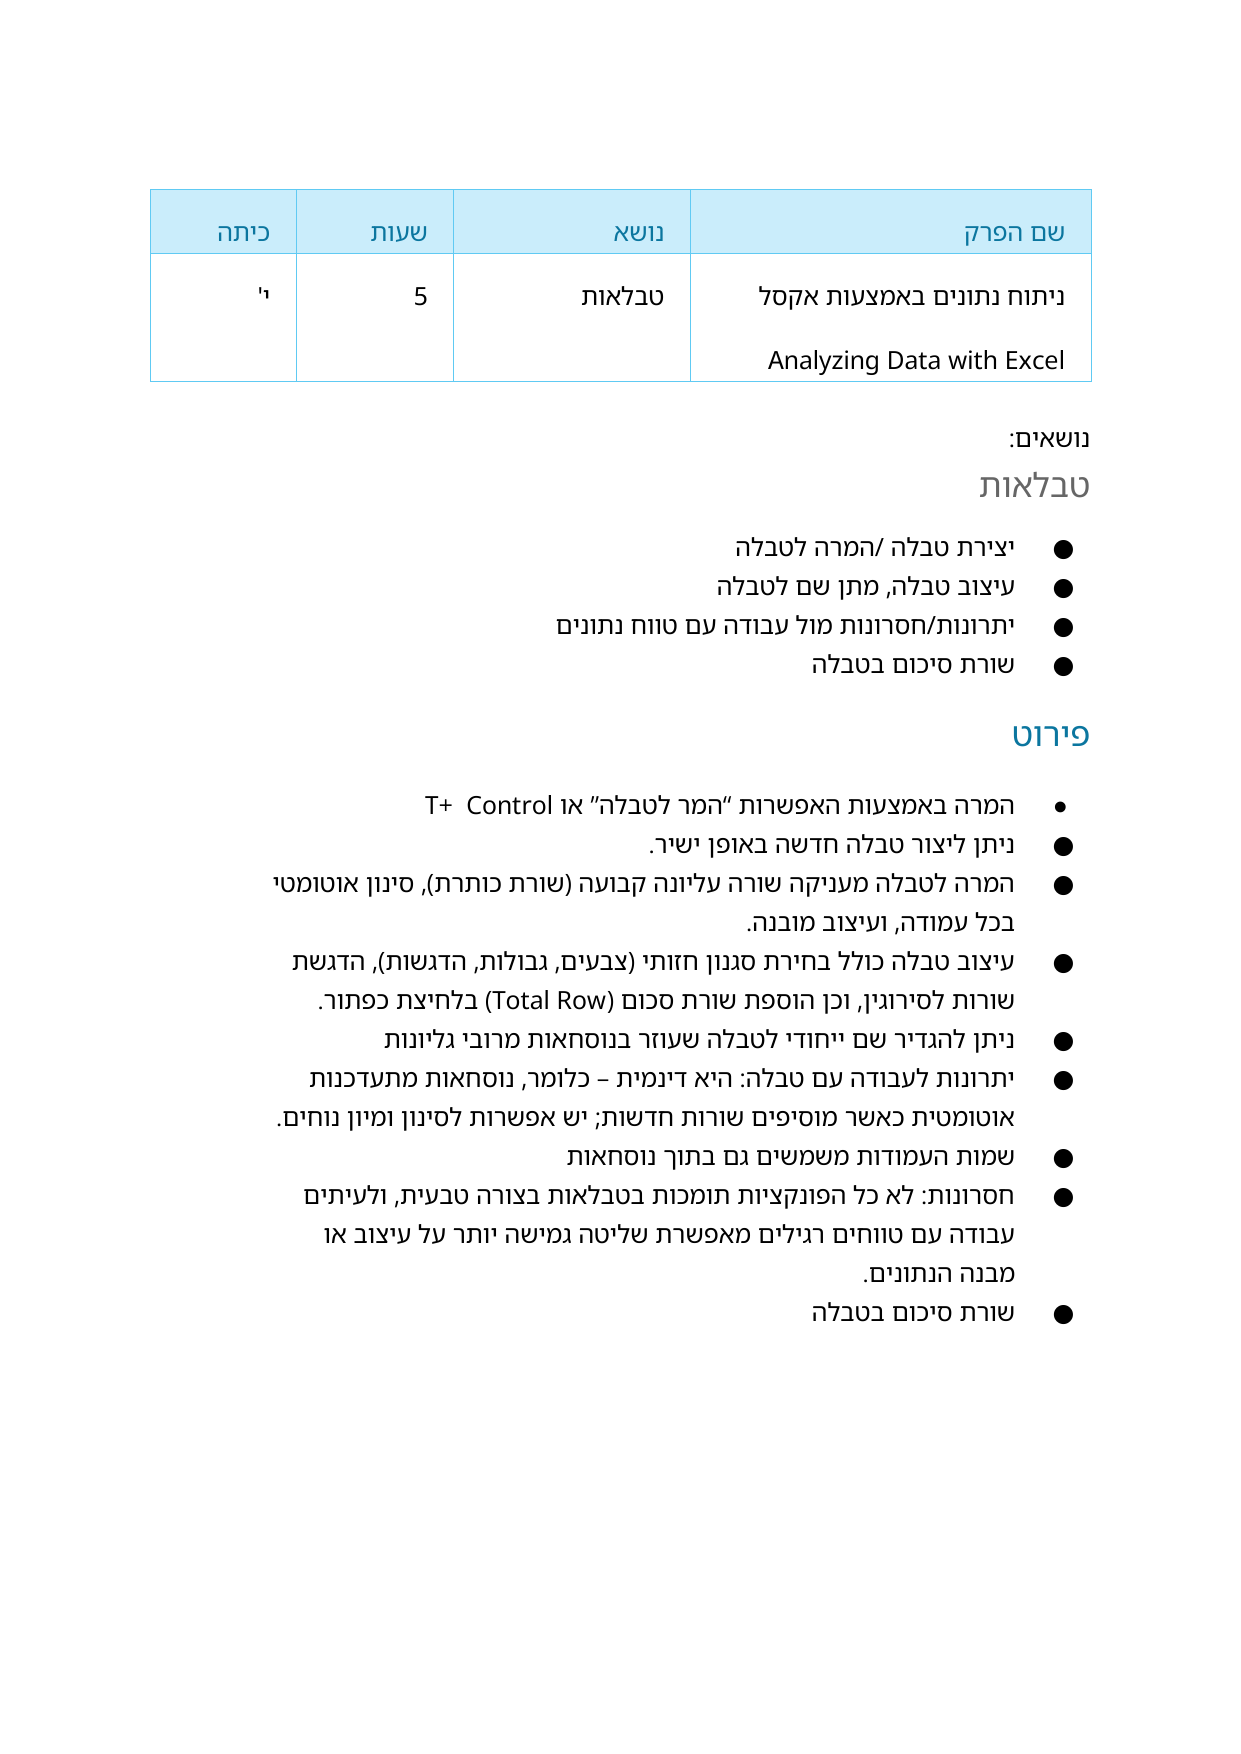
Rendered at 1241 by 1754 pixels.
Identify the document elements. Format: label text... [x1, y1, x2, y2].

table_cell טבלאות [454, 254, 690, 381]
list עיצוב טבלה, מתן שם לטבלה [246, 569, 1053, 603]
list המרה באמצעות האפשרות “המר לטבלה” או T+ Control [264, 788, 1053, 822]
list שמות העמודות משמשים גם בתוך נוסחאות [264, 1139, 1053, 1173]
list ניתן להגדיר שם ייחודי לטבלה שעוזר בנוסחאות מרובי גליונות [264, 1022, 1053, 1056]
table_header שם הפרק [691, 190, 1091, 253]
table_cell י' [151, 254, 296, 381]
list ניתן ליצור טבלה חדשה באופן ישיר. [264, 827, 1053, 861]
text נושאים: טבלאות [189, 382, 1090, 507]
table_header שעות [297, 190, 453, 253]
table_header כיתה [151, 190, 296, 253]
list עיצוב טבלה כולל בחירת סגנון חזותי (צבעים, גבולות, הדגשות), הדגשת שורות לסירוגין, וכן הוספת שורת סכום (Total Row) בלחיצת כפתור. [264, 944, 1053, 1017]
table_cell 5 [297, 254, 453, 381]
list חסרונות: לא כל הפונקציות תומכות בטבלאות בצורה טבעית, ולעיתים עבודה עם טווחים רגילים מאפשרת שליטה גמישה יותר על עיצוב או מבנה הנתונים. [264, 1178, 1053, 1289]
list יתרונות/חסרונות מול עבודה עם טווח נתונים [246, 608, 1053, 642]
list יתרונות לעבודה עם טבלה: היא דינמית – כלומר, נוסחאות מתעדכנות אוטומטית כאשר מוסיפים שורות חדשות; יש אפשרות לסינון ומיון נוחים. [264, 1061, 1053, 1134]
table_header נושא [454, 190, 690, 253]
list שורת סיכום בטבלה [246, 647, 1053, 681]
table_cell ניתוח נתונים באמצעות אקסל Analyzing Data with Excel [691, 254, 1091, 381]
list יצירת טבלה /המרה לטבלה [246, 530, 1053, 564]
list המרה לטבלה מעניקה שורה עליונה קבועה (שורת כותרת), סינון אוטומטי בכל עמודה, ועיצוב מובנה. [264, 866, 1053, 939]
list שורת סיכום בטבלה [264, 1294, 1053, 1328]
text פירוט [150, 711, 1090, 756]
